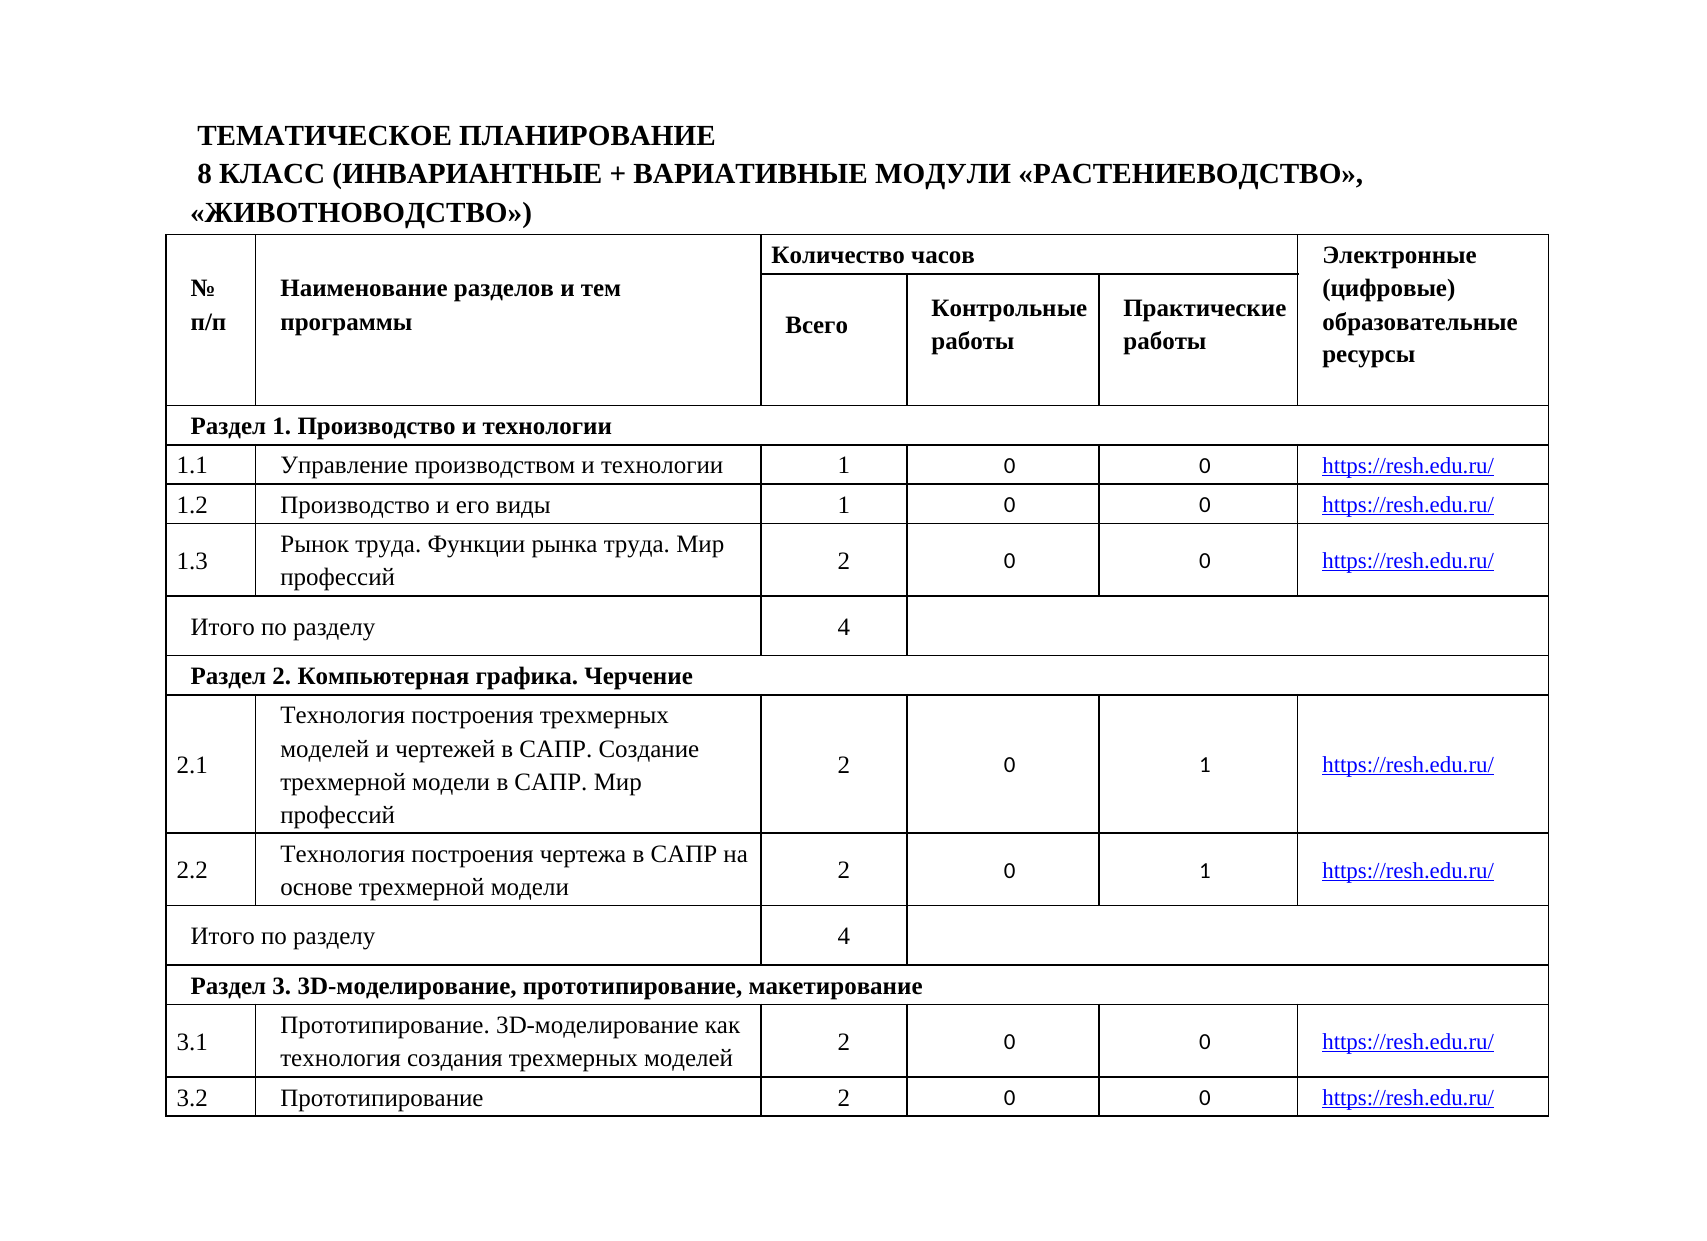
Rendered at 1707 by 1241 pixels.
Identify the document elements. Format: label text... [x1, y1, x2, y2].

table_cell 0 [908, 834, 1098, 905]
table_cell Прототипирование. 3D-моделирование как технология создания трехмерных моделей [256, 1005, 760, 1076]
table_cell 2 [762, 834, 906, 905]
table_cell Раздел 3. 3D-моделирование, прототипирование, макетирование [167, 966, 1548, 1003]
table_header Электронные (цифровые) образовательные ресурсы [1298, 235, 1548, 404]
table_cell 2 [762, 524, 906, 595]
table_cell 1 [762, 485, 906, 523]
table_cell https://resh.edu.ru/ [1298, 1005, 1548, 1076]
table_header Количество часов [762, 235, 1297, 273]
table_cell https://resh.edu.ru/ [1298, 446, 1548, 483]
table_cell 2 [762, 1078, 906, 1115]
table_cell 3.2 [167, 1078, 255, 1115]
table_cell 2 [762, 1005, 906, 1076]
table_cell 0 [908, 1005, 1098, 1076]
table_cell [908, 597, 1548, 654]
text 8 КЛАСС (ИНВАРИАНТНЫЕ + ВАРИАТИВНЫЕ МОДУЛИ «РАСТЕНИЕВОДСТВО», «ЖИВОТНОВОДСТВО») [190, 157, 1618, 229]
table_cell Итого по разделу [167, 597, 760, 654]
table_cell 2.2 [167, 834, 255, 905]
table_cell Прототипирование [256, 1078, 760, 1115]
table_cell 0 [908, 1078, 1098, 1115]
table_cell Всего [762, 275, 906, 404]
table_header Наименование разделов и тем программы [256, 235, 760, 404]
table_cell 3.1 [167, 1005, 255, 1076]
table_cell Управление производством и технологии [256, 446, 760, 483]
table_cell Практические работы [1100, 275, 1297, 404]
table_cell Итого по разделу [167, 906, 760, 964]
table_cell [1298, 1078, 1548, 1115]
table_cell 0 [1100, 1005, 1297, 1076]
table_cell Рынок труда. Функции рынка труда. Мир профессий [256, 524, 760, 595]
table_cell https://resh.edu.ru/ [1298, 485, 1548, 523]
table_cell 1.2 [167, 485, 255, 523]
table_cell Технология построения чертежа в САПР на основе трехмерной модели [256, 834, 760, 905]
table_cell [908, 906, 1548, 964]
table_cell 0 [908, 446, 1098, 483]
table_cell Технология построения трехмерных моделей и чертежей в САПР. Создание трехмерной модели в САПР. Мир профессий [256, 696, 760, 832]
table_cell 2.1 [167, 696, 255, 832]
text ТЕМАТИЧЕСКОЕ ПЛАНИРОВАНИЕ [190, 118, 1618, 152]
table_header № п/п [167, 235, 255, 404]
table_cell Контрольные работы [908, 275, 1098, 404]
table_cell 0 [908, 485, 1098, 523]
table_cell 1 [762, 446, 906, 483]
table_cell Раздел 1. Производство и технологии [167, 406, 1548, 444]
table_cell 2 [762, 696, 906, 832]
table_cell 1.3 [167, 524, 255, 595]
table_cell 0 [1100, 485, 1297, 523]
table_cell 0 [908, 524, 1098, 595]
table_cell 1.1 [167, 446, 255, 483]
table_cell 0 [908, 696, 1098, 832]
table_cell Производство и его виды [256, 485, 760, 523]
table_cell https://resh.edu.ru/ [1298, 524, 1548, 595]
table_cell 1 [1100, 834, 1297, 905]
table_cell https://resh.edu.ru/ [1298, 834, 1548, 905]
table_cell 4 [762, 906, 906, 964]
table_cell Раздел 2. Компьютерная графика. Черчение [167, 656, 1548, 694]
table_cell 0 [1100, 524, 1297, 595]
table_cell https://resh.edu.ru/ [1298, 696, 1548, 832]
table_cell 0 [1100, 446, 1297, 483]
table_cell 4 [762, 597, 906, 654]
table_cell 0 [1100, 1078, 1297, 1115]
table_cell 1 [1100, 696, 1297, 832]
